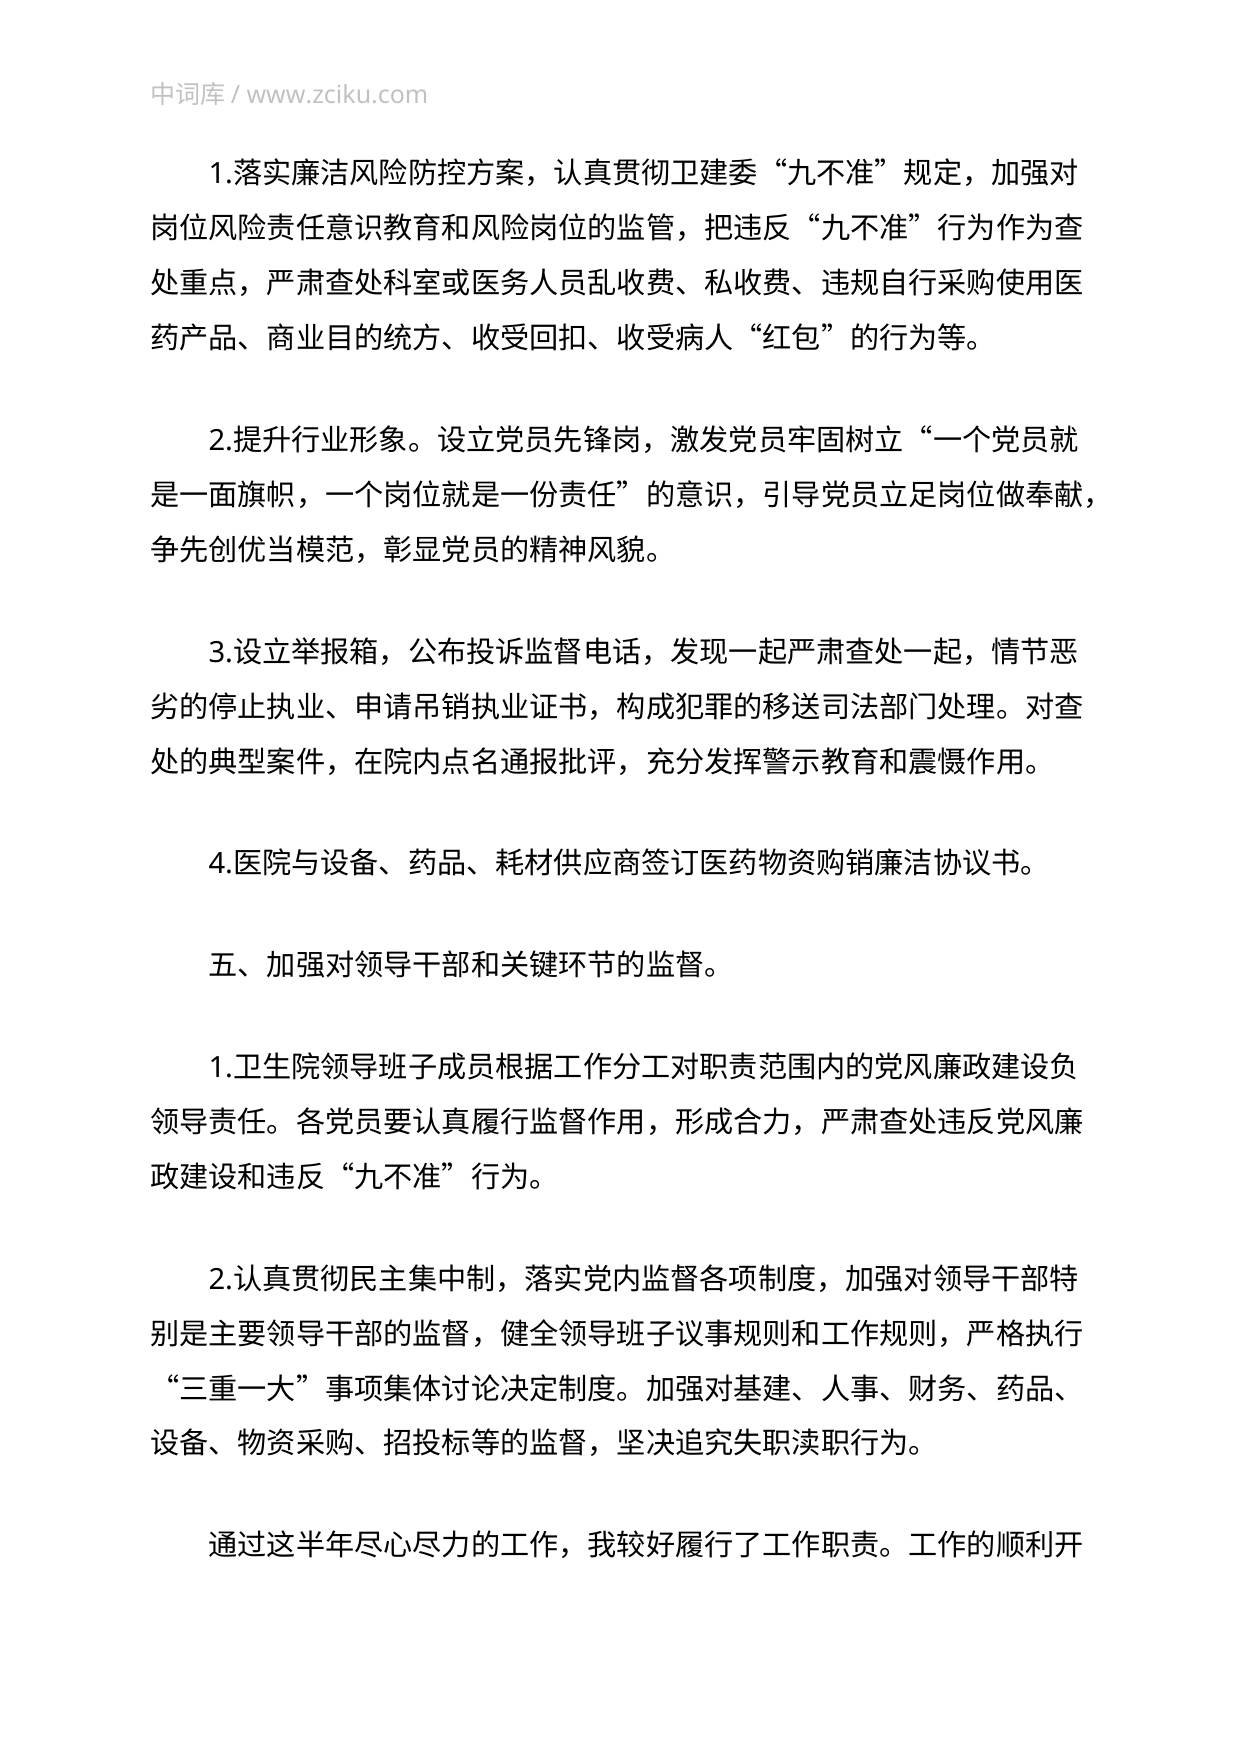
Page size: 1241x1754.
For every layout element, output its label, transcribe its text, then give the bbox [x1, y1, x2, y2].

text 1.落实廉洁风险防控方案，认真贯彻卫建委“九不准”规定，加强对岗位风险责任意识教育和风险岗位的监管，把违反“九不准”行为作为查处重点，严肃查处科室或医务人员乱收费、私收费、违规自行采购使用医药产品、商业目的统方、收受回扣、收受病人“红包”的行为等。 [150, 150, 1090, 357]
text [150, 1522, 1090, 1564]
text 五、加强对领导干部和关键环节的监督。 [150, 942, 1090, 984]
text 2.提升行业形象。设立党员先锋岗，激发党员牢固树立“一个党员就是一面旗帜，一个岗位就是一份责任”的意识，引导党员立足岗位做奉献，争先创优当模范，彰显党员的精神风貌。 [150, 417, 1090, 569]
text 1.卫生院领导班子成员根据工作分工对职责范围内的党风廉政建设负领导责任。各党员要认真履行监督作用，形成合力，严肃查处违反党风廉政建设和违反“九不准”行为。 [150, 1044, 1090, 1196]
text 3.设立举报箱，公布投诉监督电话，发现一起严肃查处一起，情节恶劣的停止执业、申请吊销执业证书，构成犯罪的移送司法部门处理。对查处的典型案件，在院内点名通报批评，充分发挥警示教育和震慑作用。 [150, 628, 1090, 780]
text 2.认真贯彻民主集中制，落实党内监督各项制度，加强对领导干部特别是主要领导干部的监督，健全领导班子议事规则和工作规则，严格执行“三重一大”事项集体讨论决定制度。加强对基建、人事、财务、药品、设备、物资采购、招投标等的监督，坚决追究失职渎职行为。 [150, 1255, 1090, 1462]
text 4.医院与设备、药品、耗材供应商签订医药物资购销廉洁协议书。 [150, 840, 1090, 882]
